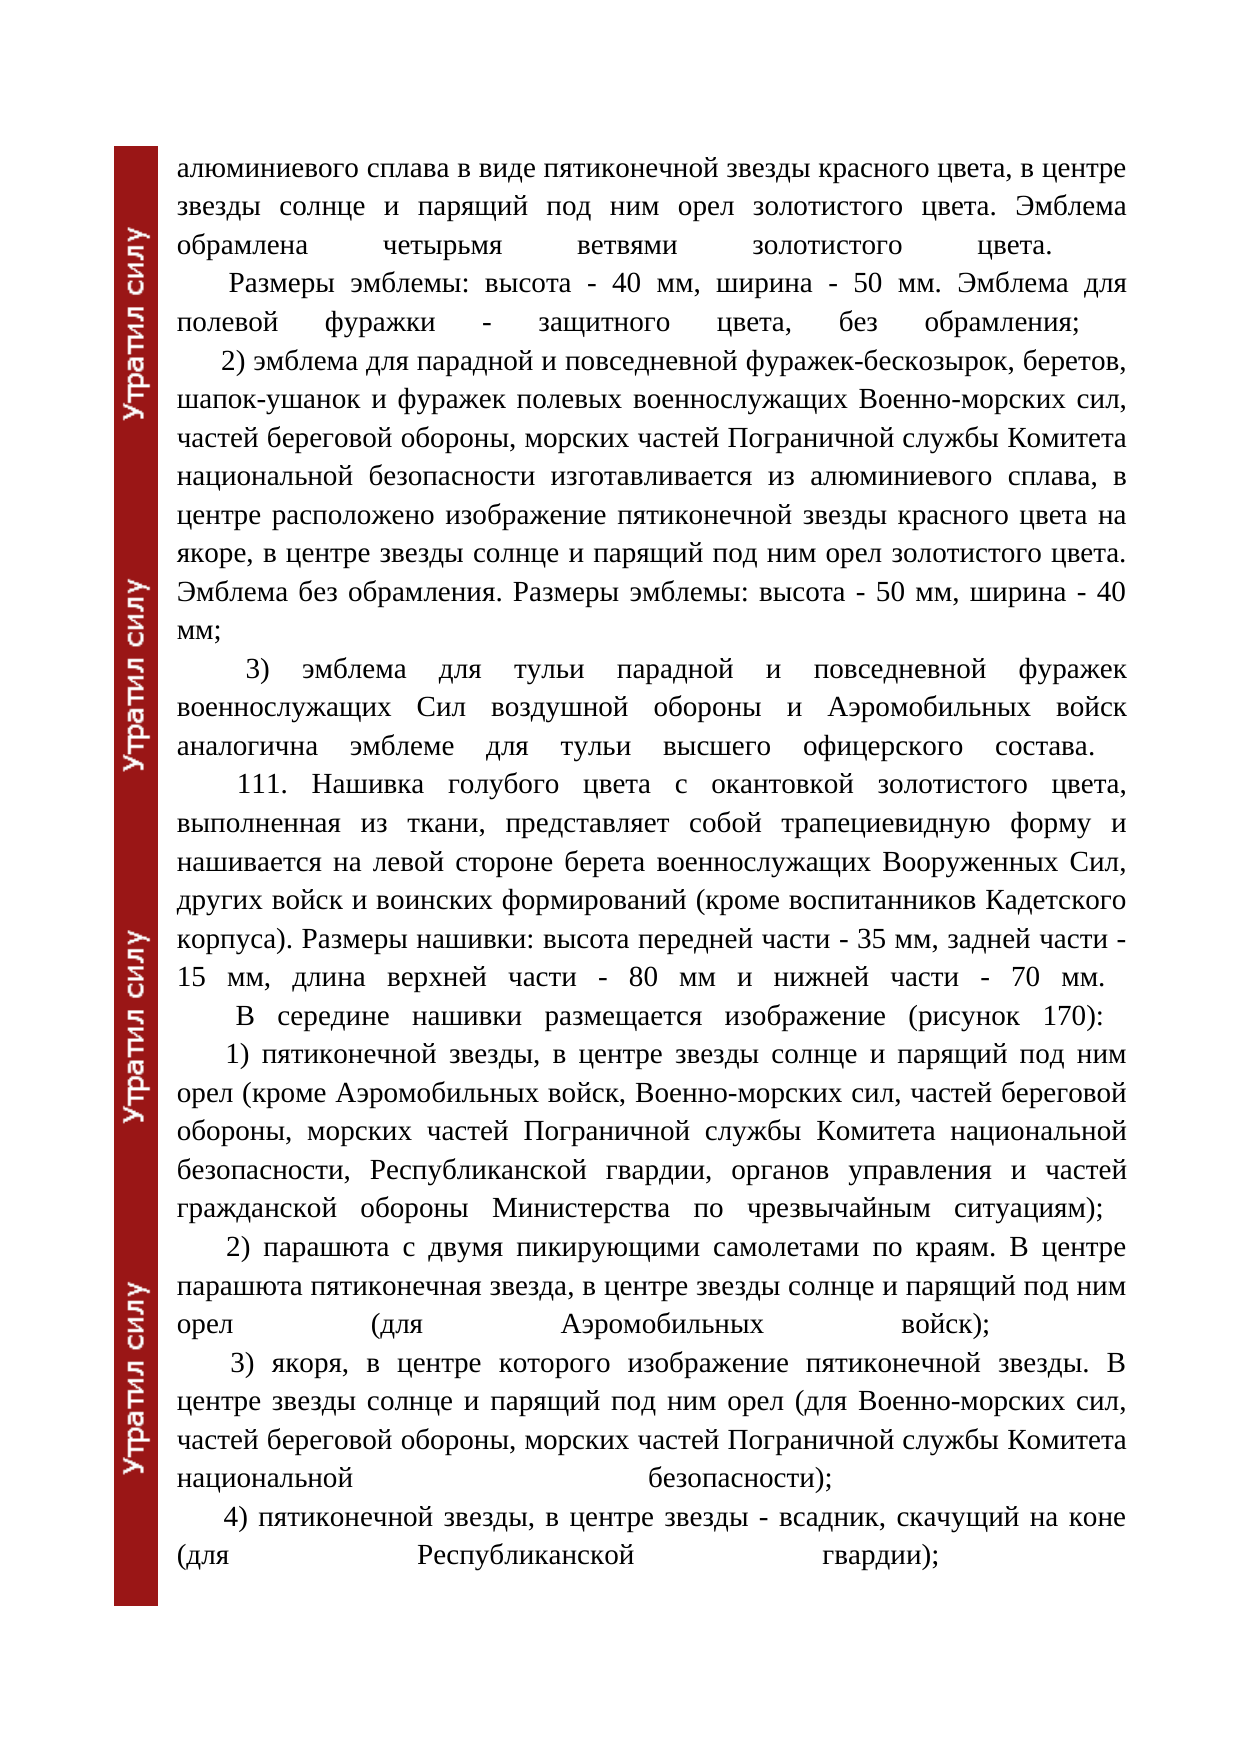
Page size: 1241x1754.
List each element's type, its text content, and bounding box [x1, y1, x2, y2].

picture [114, 1571, 158, 1606]
picture [114, 146, 158, 150]
